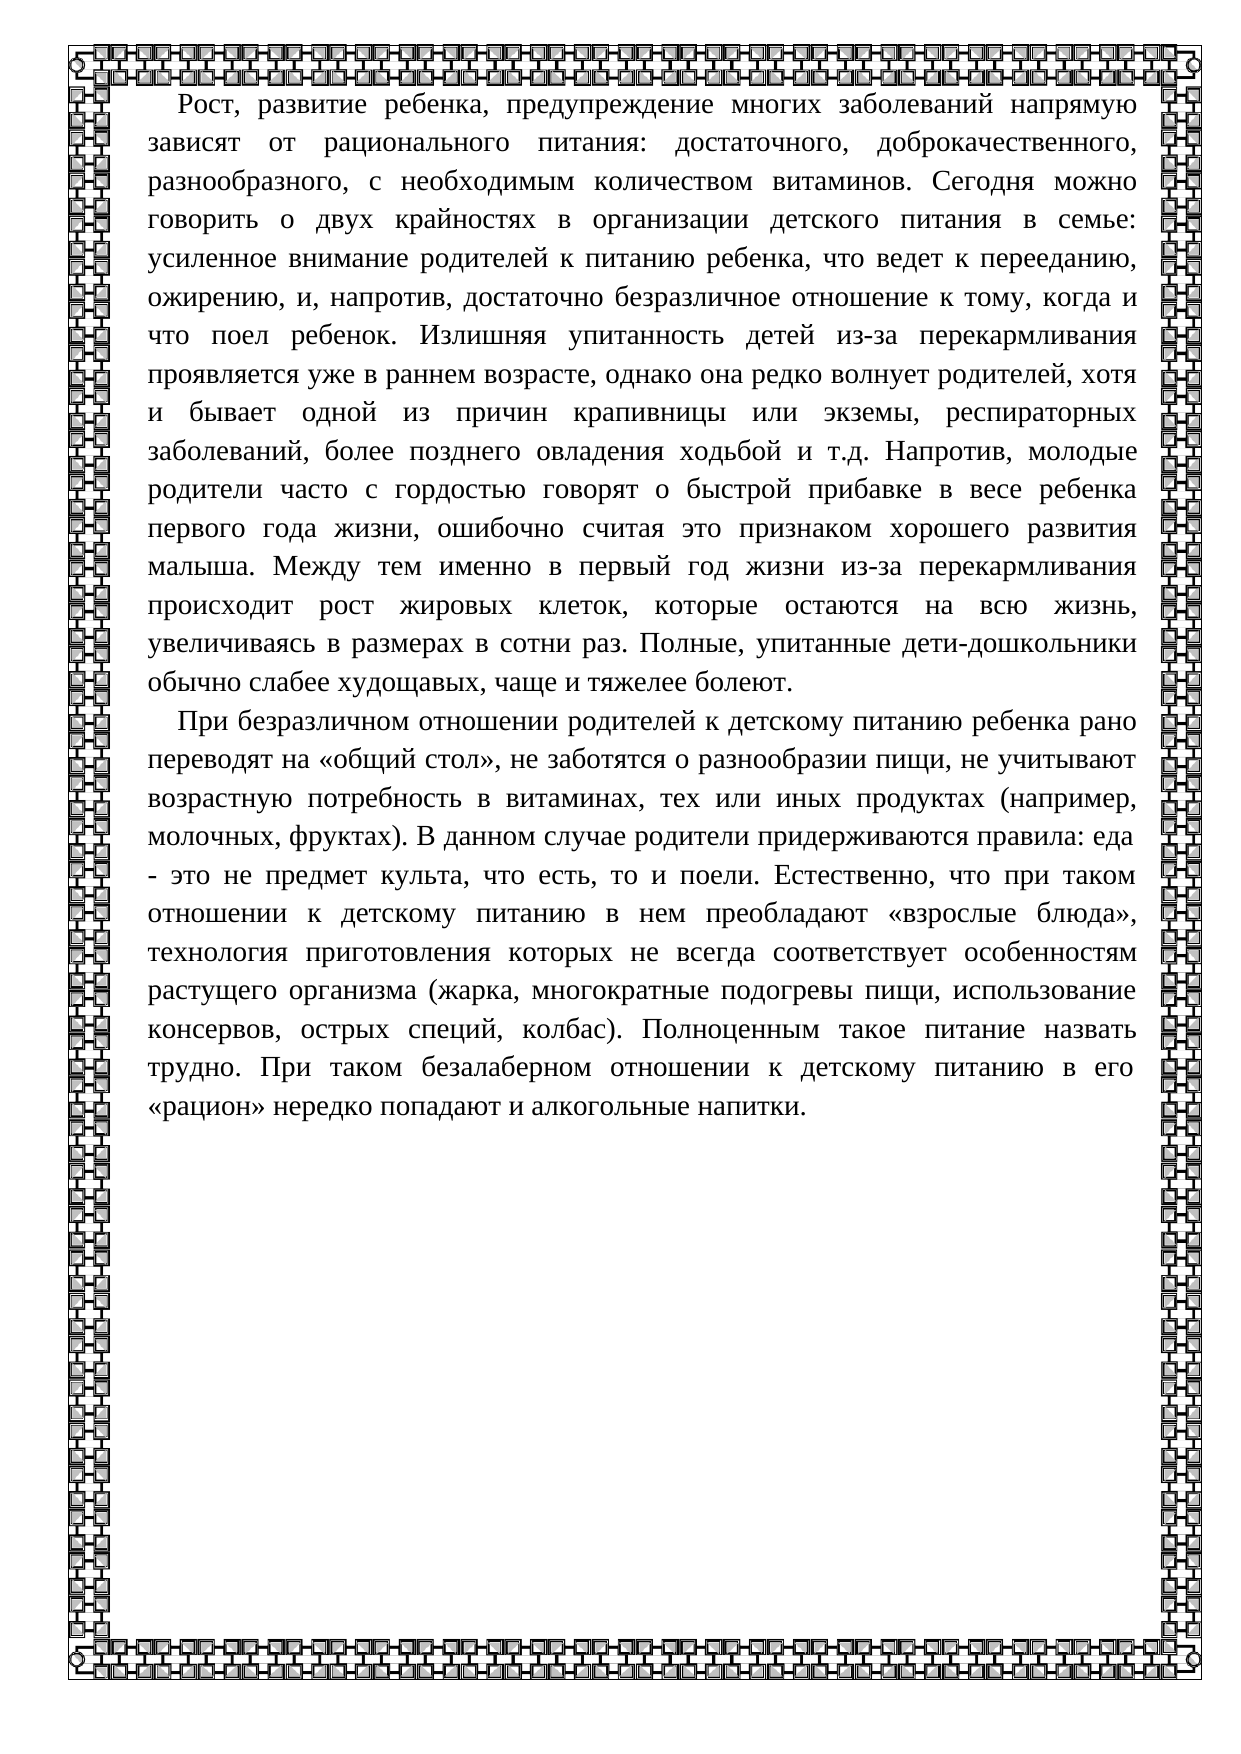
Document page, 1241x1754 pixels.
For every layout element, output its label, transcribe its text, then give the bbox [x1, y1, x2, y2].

text Рост, развитие ребенка, предупреждение многих заболеваний напрямую зависят от рационального питания: достаточного, доброкачественного, разнообразного, с необходимым количеством витаминов. Сегодня можно говорить о двух крайностях в организации детского питания в семье: усиленное внимание родителей к питанию ребенка, что ведет к перееданию, ожирению, и, напротив, достаточно безразличное отношение к тому, когда и что поел ребенок. Излишняя упитанность детей из-за перекармливания проявляется уже в раннем возрасте, однако она редко волнует родителей, хотя и бывает одной из причин крапивницы или экземы, респираторных заболеваний, более позднего овладения ходьбой и т.д. Напротив, молодые родители часто с гордостью говорят о быстрой прибавке в весе ребенка первого года жизни, ошибочно считая это признаком хорошего развития малыша. Между тем именно в первый год жизни из-за перекармливания происходит рост жировых клеток, которые остаются на всю жизнь, увеличиваясь в размерах в сотни раз. Полные, упитанные дети-дошкольники обычно слабее худощавых, чаще и тяжелее болеют. [147, 86, 1137, 698]
picture [69, 46, 1201, 1679]
text - это не предмет культа, что есть, то и поели. Естественно, что при таком отношении к детскому питанию в нем преобладают «взрослые блюда», технология приготовления которых не всегда соответствует особенностям растущего организма (жарка, многократные подогревы пищи, использование консервов, острых специй, колбас). Полноценным такое питание назвать трудно. При таком безалаберном отношении к детскому питанию в его [147, 857, 1137, 1083]
text При безразличном отношении родителей к детскому питанию ребенка рано переводят на «общий стол», не заботятся о разнообразии пищи, не учитывают возрастную потребность в витаминах, тех или иных продуктах (например, молочных, фруктах). В данном случае родители придерживаются правила: еда [147, 703, 1137, 852]
text «рацион» нередко попадают и алкогольные напитки. [147, 1088, 1178, 1122]
